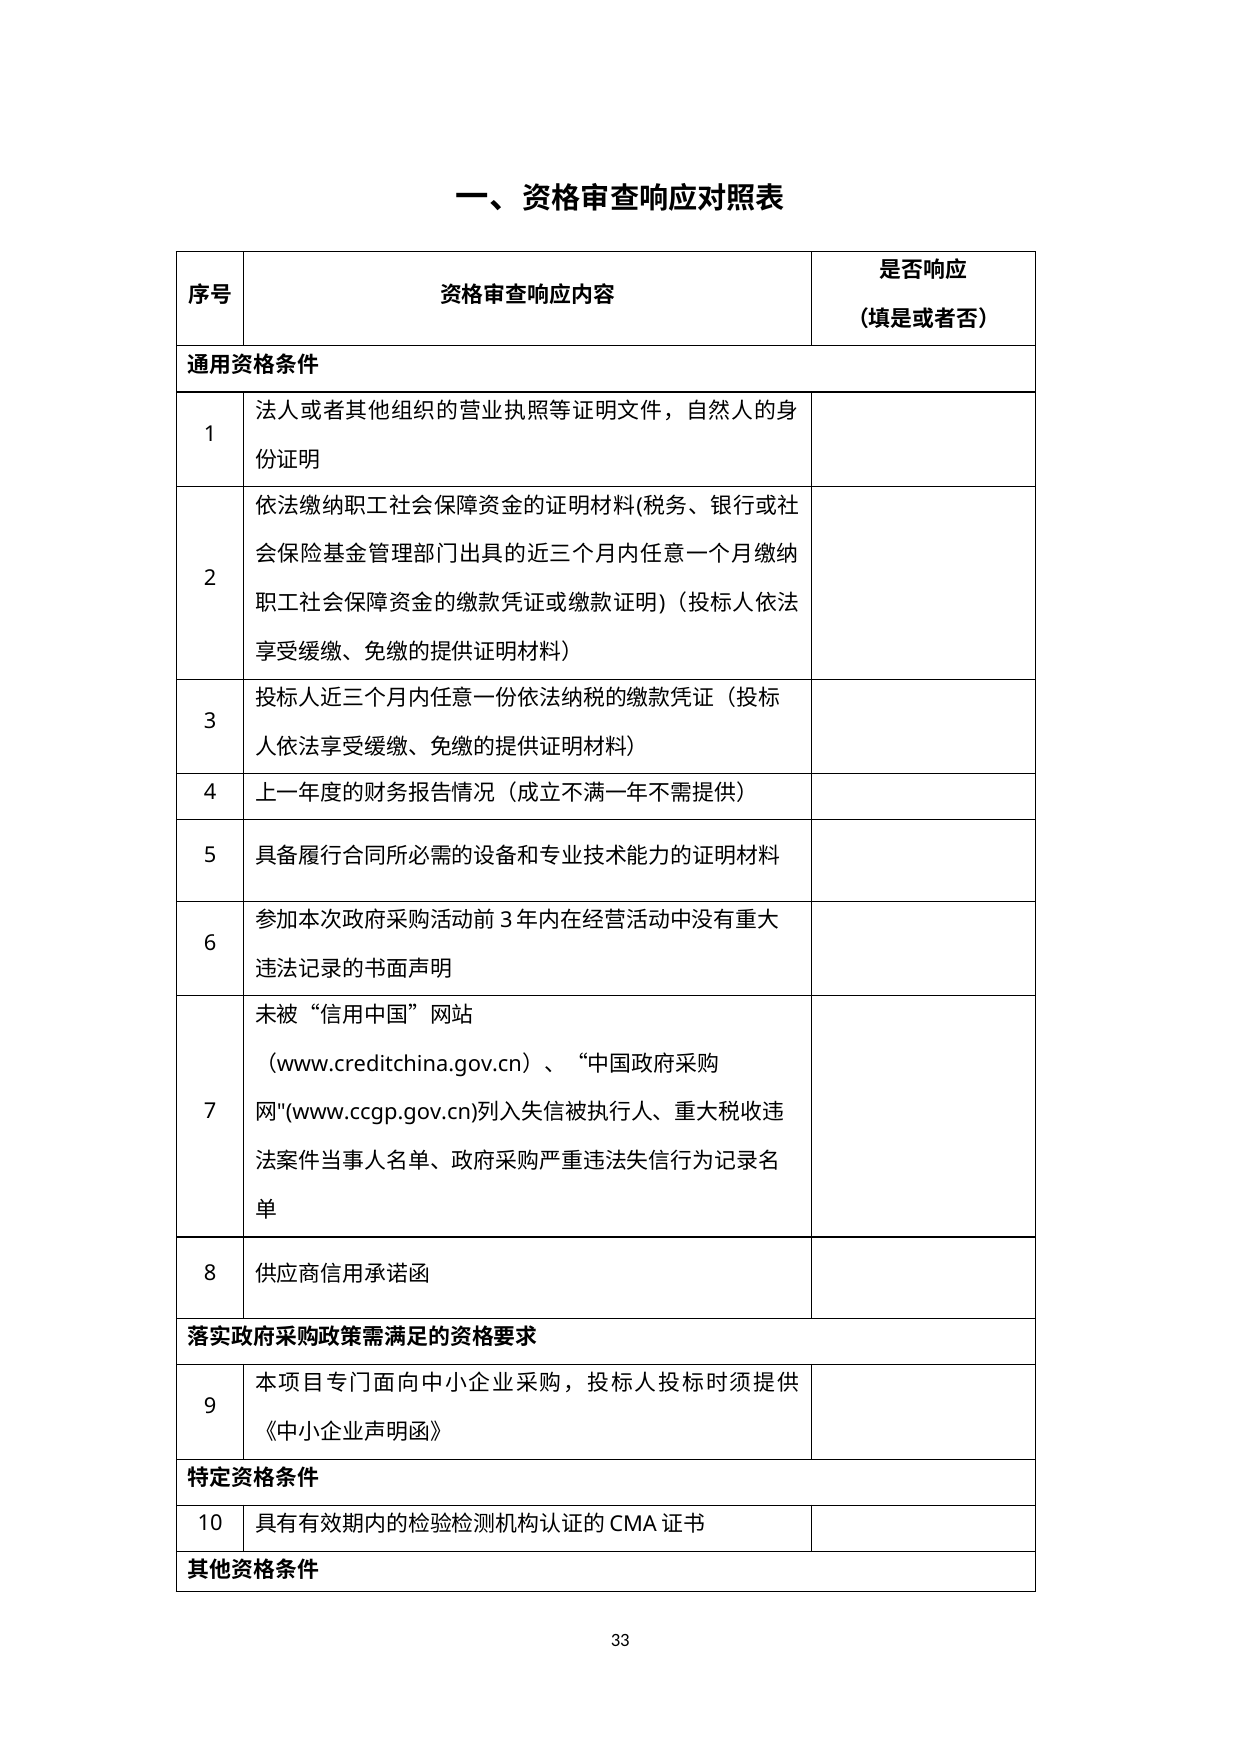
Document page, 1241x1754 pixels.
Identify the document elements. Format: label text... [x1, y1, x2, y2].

table_cell 法人或者其他组织的营业执照等证明文件，自然人的身份证明 [244, 393, 811, 486]
table_cell 8 [177, 1238, 243, 1318]
table_cell 上一年度的财务报告情况（成立不满一年不需提供） [244, 774, 811, 819]
table_cell 特定资格条件 [177, 1460, 1035, 1504]
table_cell 具备履行合同所必需的设备和专业技术能力的证明材料 [244, 820, 811, 901]
text 一、资格审查响应对照表 [187, 162, 1053, 227]
table_cell 通用资格条件 [177, 346, 1035, 391]
table_cell 未被“信用中国”网站（www.creditchina.gov.cn）、“中国政府采购网"(www.ccgp.gov.cn)列入失信被执行人、重大税收违法案件当事人名单、政府采购严重违法失信行为记录名单 [244, 996, 811, 1236]
table_cell 依法缴纳职工社会保障资金的证明材料(税务、银行或社会保险基金管理部门出具的近三个月内任意一个月缴纳职工社会保障资金的缴款凭证或缴款证明)（投标人依法享受缓缴、免缴的提供证明材料） [244, 487, 811, 678]
table_cell 9 [177, 1365, 243, 1458]
table_cell 参加本次政府采购活动前3年内在经营活动中没有重大违法记录的书面声明 [244, 902, 811, 995]
table_cell [812, 487, 1035, 678]
table_cell 4 [177, 774, 243, 819]
table_cell [812, 902, 1035, 995]
table_cell 供应商信用承诺函 [244, 1238, 811, 1318]
table_header 序号 [177, 252, 243, 345]
table_cell [812, 1238, 1035, 1318]
table_cell [812, 774, 1035, 819]
table_header 是否响应 （填是或者否） [812, 252, 1035, 345]
table_cell 6 [177, 902, 243, 995]
table_cell [812, 820, 1035, 901]
table_cell [812, 680, 1035, 773]
table_cell 7 [177, 996, 243, 1236]
table_cell 具有有效期内的检验检测机构认证的CMA证书 [244, 1506, 811, 1551]
table_cell 10 [177, 1506, 243, 1551]
table_cell 3 [177, 680, 243, 773]
table_cell [812, 996, 1035, 1236]
table_header 资格审查响应内容 [244, 252, 811, 345]
table_cell 1 [177, 393, 243, 486]
table_cell [812, 1506, 1035, 1551]
table_cell [812, 393, 1035, 486]
table_cell 投标人近三个月内任意一份依法纳税的缴款凭证（投标人依法享受缓缴、免缴的提供证明材料） [244, 680, 811, 773]
table_cell [812, 1365, 1035, 1458]
table_cell 本项目专门面向中小企业采购，投标人投标时须提供《中小企业声明函》 [244, 1365, 811, 1458]
table_cell 2 [177, 487, 243, 678]
table_cell 5 [177, 820, 243, 901]
table_cell 其他资格条件 [177, 1552, 1035, 1591]
table_cell 落实政府采购政策需满足的资格要求 [177, 1319, 1035, 1364]
